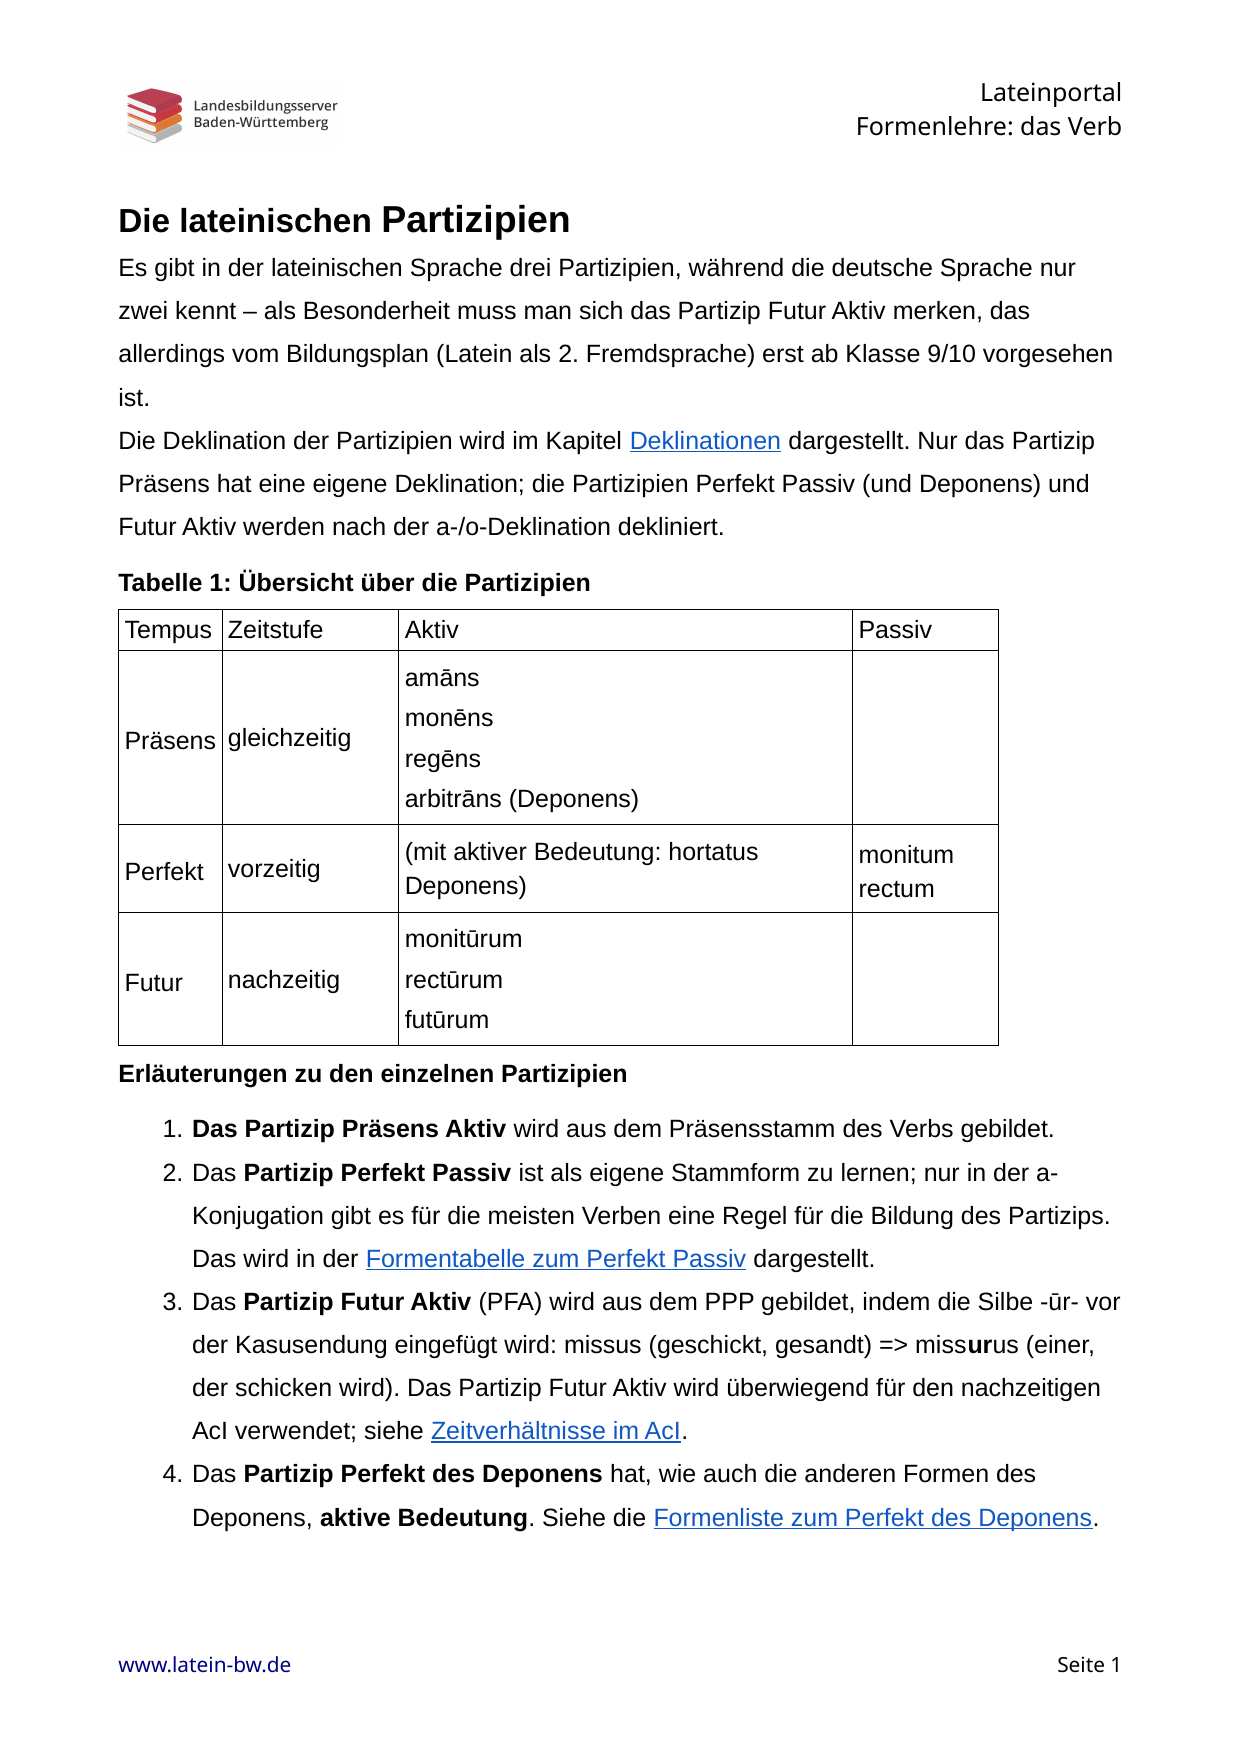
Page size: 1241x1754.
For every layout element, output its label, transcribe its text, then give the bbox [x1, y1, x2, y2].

table_cell [853, 651, 998, 824]
list Das Partizip Perfekt des Deponens hat, wie auch die anderen Formen des Deponens, aktive Bedeutung. Siehe die Formenliste zum Perfekt des Deponens. [162, 1459, 1122, 1531]
table_cell Perfekt [119, 825, 222, 912]
list Das Partizip Präsens Aktiv wird aus dem Präsensstamm des Verbs gebildet. [162, 1114, 1122, 1143]
table_header Zeitstufe [223, 610, 398, 650]
subtitle Tabelle 1: Übersicht über die Partizipien [118, 567, 1122, 596]
subtitle Erläuterungen zu den einzelnen Partizipien [118, 1059, 1122, 1088]
table_header Passiv [853, 610, 998, 650]
table_header Aktiv [399, 610, 852, 650]
table_cell monitum rectum [853, 825, 998, 912]
list Das Partizip Perfekt Passiv ist als eigene Stammform zu lernen; nur in der a-Konjugation gibt es für die meisten Verben eine Regel für die Bildung des Partizips. Das wird in der Formentabelle zum Perfekt Passiv dargestellt. [162, 1158, 1122, 1273]
table_cell vorzeitig [223, 825, 398, 912]
table_cell Präsens [119, 651, 222, 824]
picture [118, 78, 341, 150]
table_cell gleichzeitig [223, 651, 398, 824]
table_cell Futur [119, 913, 222, 1045]
table_cell [853, 913, 998, 1045]
list Das Partizip Futur Aktiv (PFA) wird aus dem PPP gebildet, indem die Silbe -ūr- vor der Kasusendung eingefügt wird: missus (geschickt, gesandt) => missurus (einer, der schicken wird). Das Partizip Futur Aktiv wird überwiegend für den nachzeitigen AcI verwendet; siehe Zeitverhältnisse im AcI. [162, 1287, 1122, 1445]
table_header Tempus [119, 610, 222, 650]
subtitle Die lateinischen Partizipien [118, 197, 1122, 241]
text Die Deklination der Partizipien wird im Kapitel Deklinationen dargestellt. Nur das Partizip Präsens hat eine eigene Deklination; die Partizipien Perfekt Passiv (und Deponens) und Futur Aktiv werden nach der a-/o-Deklination dekliniert. [118, 426, 1122, 541]
table_cell nachzeitig [223, 913, 398, 1045]
table_cell (mit aktiver Bedeutung: hortatus Deponens) [399, 825, 852, 912]
table_cell monitūrum rectūrum futūrum [399, 913, 852, 1045]
table_cell amāns monēns regēns arbitrāns (Deponens) [399, 651, 852, 824]
text Es gibt in der lateinischen Sprache drei Partizipien, während die deutsche Sprache nur zwei kennt – als Besonderheit muss man sich das Partizip Futur Aktiv merken, das allerdings vom Bildungsplan (Latein als 2. Fremdsprache) erst ab Klasse 9/10 vorgesehen ist. [118, 253, 1122, 411]
